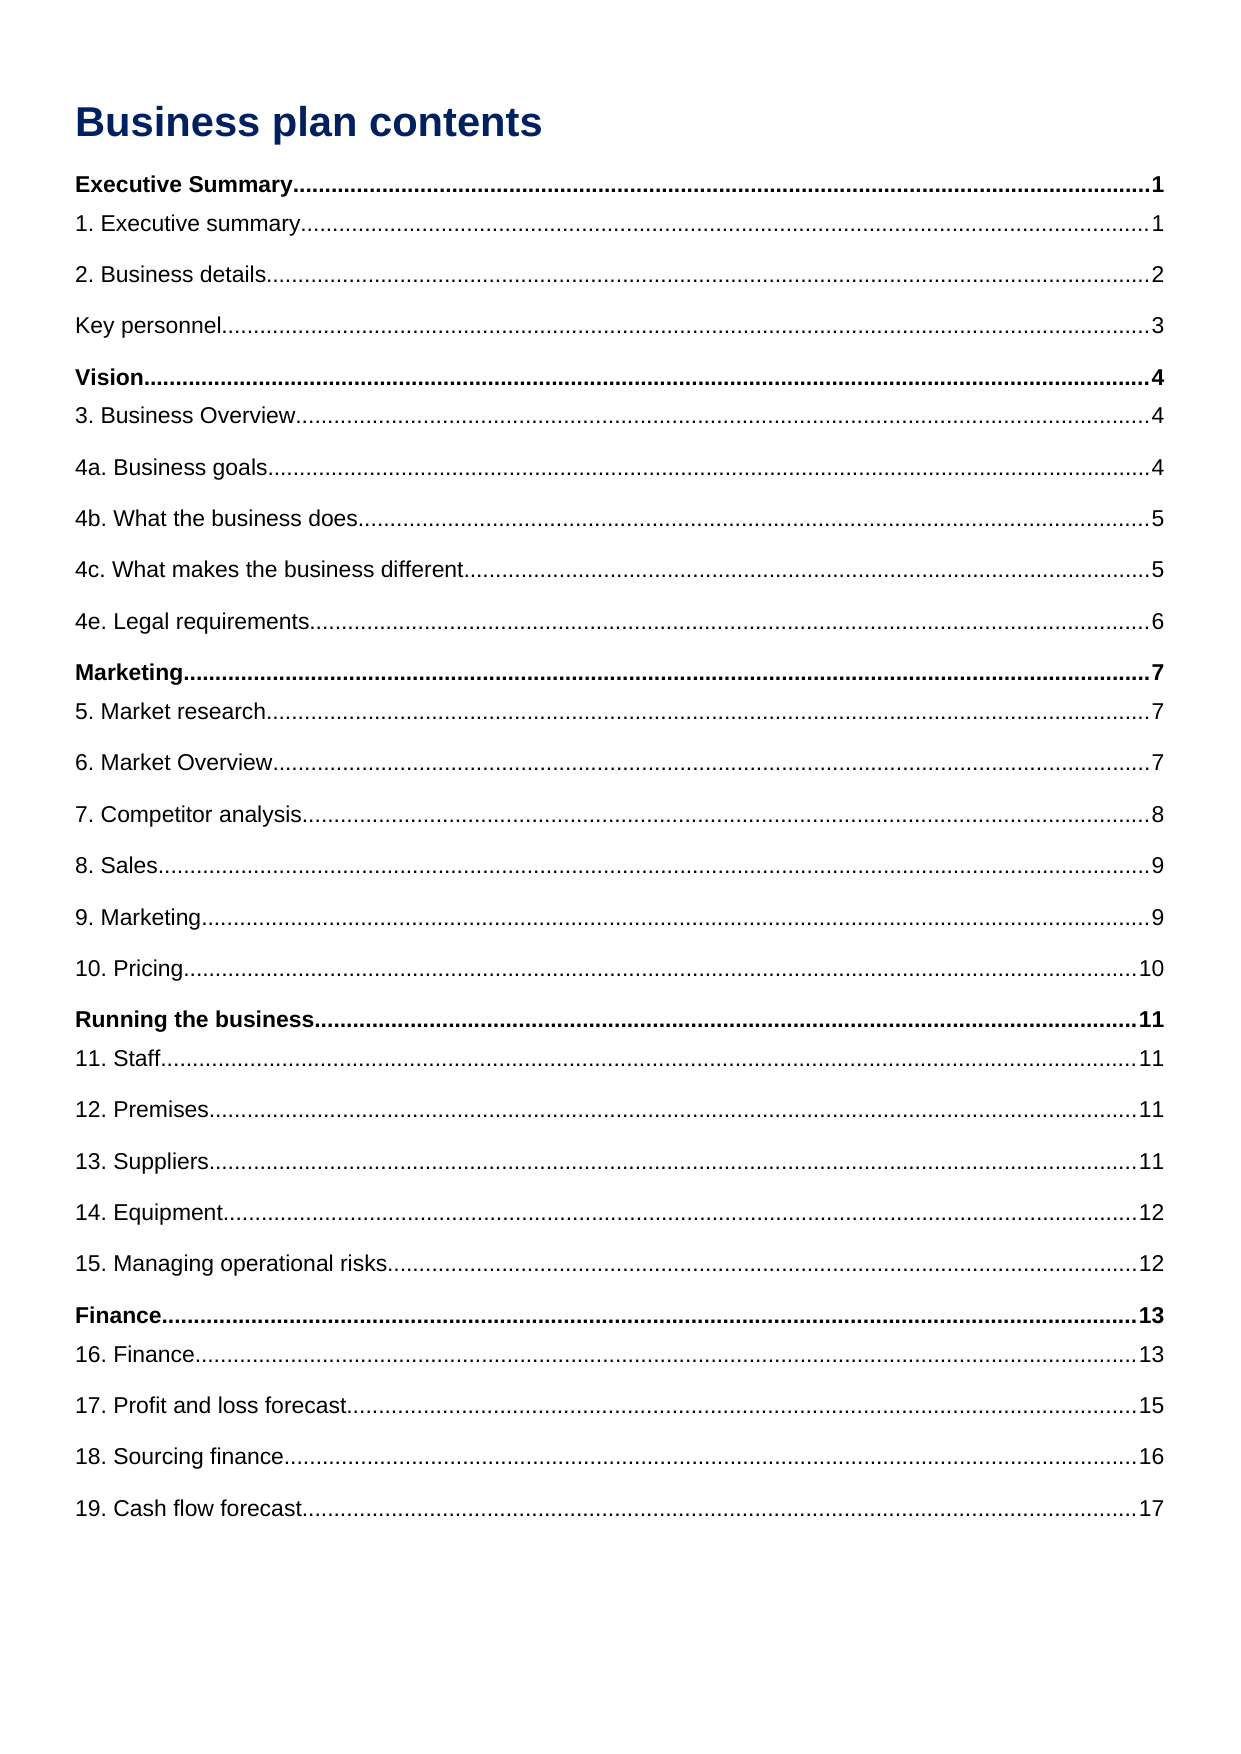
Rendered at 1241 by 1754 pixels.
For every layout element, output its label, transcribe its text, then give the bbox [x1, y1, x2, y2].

text 3. Business Overview 4 [75, 402, 1165, 429]
text Running the business 11 [75, 1006, 1165, 1032]
text 10. Pricing 10 [75, 955, 1165, 981]
text 18. Sourcing finance 16 [75, 1443, 1165, 1470]
text 2. Business details 2 [75, 261, 1165, 287]
text 9. Marketing 9 [75, 903, 1165, 930]
text 17. Profit and loss forecast 15 [75, 1392, 1165, 1418]
text Marketing 7 [75, 659, 1165, 686]
text 7. Competitor analysis 8 [75, 801, 1165, 827]
text 4a. Business goals 4 [75, 454, 1165, 480]
text 1. Executive summary 1 [75, 209, 1165, 236]
text 15. Managing operational risks 12 [75, 1250, 1165, 1277]
text 4c. What makes the business different 5 [75, 556, 1165, 583]
text 4e. Legal requirements 6 [75, 608, 1165, 634]
text 8. Sales 9 [75, 852, 1165, 878]
text Executive Summary 1 [75, 171, 1165, 197]
text 14. Equipment 12 [75, 1199, 1165, 1225]
text 12. Premises 11 [75, 1096, 1165, 1123]
text 4b. What the business does 5 [75, 505, 1165, 531]
text 16. Finance 13 [75, 1341, 1165, 1367]
text 6. Market Overview 7 [75, 749, 1165, 776]
text 13. Suppliers 11 [75, 1148, 1165, 1174]
text 5. Market research 7 [75, 698, 1165, 724]
text Finance 13 [75, 1302, 1165, 1328]
text Key personnel 3 [75, 312, 1165, 338]
text 19. Cash flow forecast 17 [75, 1495, 1165, 1521]
text Business plan contents [75, 98, 1165, 146]
text Vision 4 [75, 363, 1165, 390]
text 11. Staff 11 [75, 1045, 1165, 1071]
